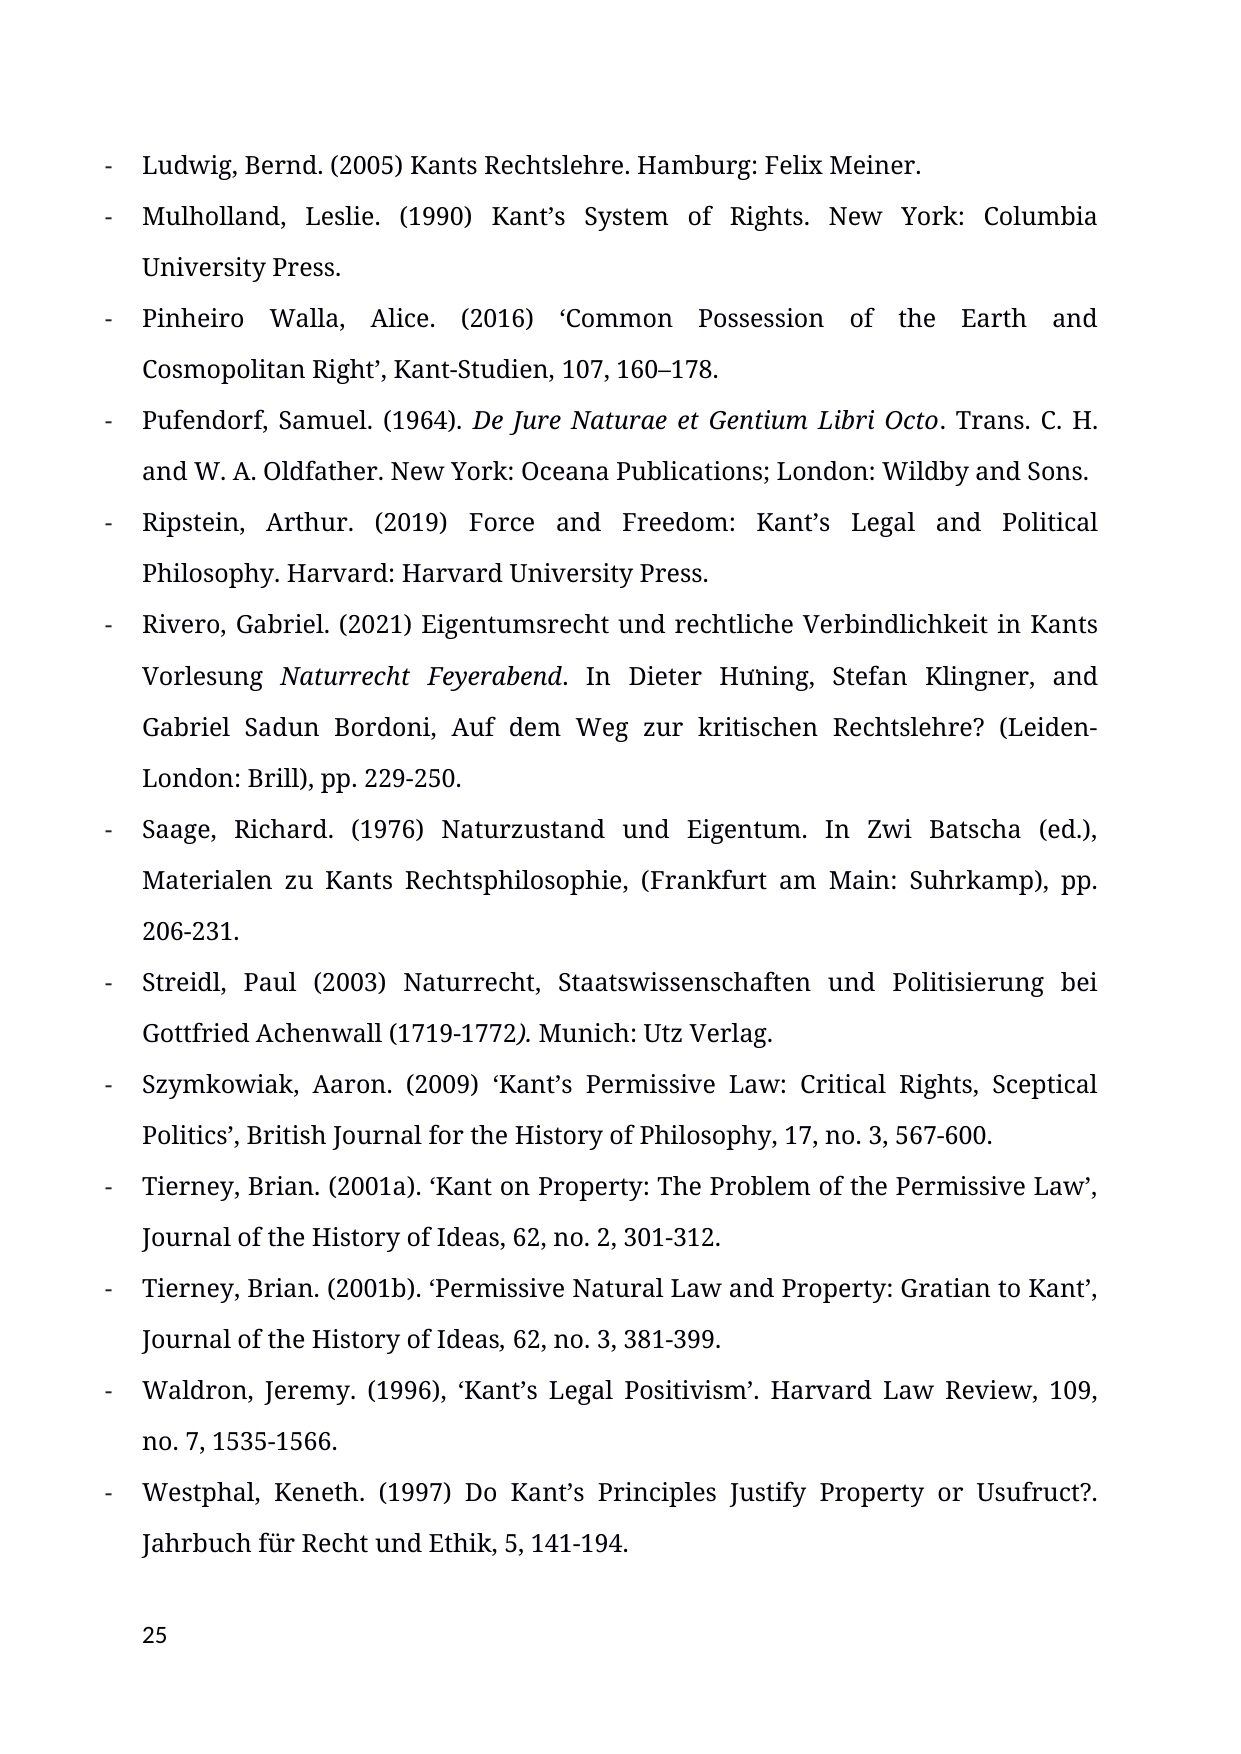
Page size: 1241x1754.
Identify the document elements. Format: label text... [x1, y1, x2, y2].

list Waldron, Jeremy. (1996), ‘Kant’s Legal Positivism’. Harvard Law Review, 109, no. 7, 1535-1566. [104, 1373, 1098, 1458]
list Tierney, Brian. (2001b). ‘Permissive Natural Law and Property: Gratian to Kant’, Journal of the History of Ideas, 62, no. 3, 381-399. [104, 1271, 1098, 1356]
list Tierney, Brian. (2001a). ‘Kant on Property: The Problem of the Permissive Law’, Journal of the History of Ideas, 62, no. 2, 301-312. [104, 1168, 1098, 1254]
list Rivero, Gabriel. (2021) Eigentumsrecht und rechtliche Verbindlichkeit in Kants Vorlesung Naturrecht Feyerabend. In Dieter Hüning, Stefan Klingner, and Gabriel Sadun Bordoni, Auf dem Weg zur kritischen Rechtslehre? (Leiden- London: Brill), pp. 229-250. [104, 607, 1098, 794]
list Mulholland, Leslie. (1990) Kant’s System of Rights. New York: Columbia University Press. [104, 199, 1098, 284]
list Pufendorf, Samuel. (1964). De Jure Naturae et Gentium Libri Octo. Trans. C. H. and W. A. Oldfather. New York: Oceana Publications; London: Wildby and Sons. [104, 403, 1098, 488]
list Pinheiro Walla, Alice. (2016) ‘Common Possession of the Earth and Cosmopolitan Right’, Kant-Studien, 107, 160–178. [104, 301, 1098, 386]
list Westphal, Keneth. (1997) Do Kant’s Principles Justify Property or Usufruct?. Jahrbuch für Recht und Ethik, 5, 141-194. [104, 1475, 1098, 1560]
list Ripstein, Arthur. (2019) Force and Freedom: Kant’s Legal and Political Philosophy. Harvard: Harvard University Press. [104, 505, 1098, 590]
list Szymkowiak, Aaron. (2009) ‘Kant’s Permissive Law: Critical Rights, Sceptical Politics’, British Journal for the History of Philosophy, 17, no. 3, 567-600. [104, 1066, 1098, 1152]
list Saage, Richard. (1976) Naturzustand und Eigentum. In Zwi Batscha (ed.), Materialen zu Kants Rechtsphilosophie, (Frankfurt am Main: Suhrkamp), pp. 206-231. [104, 811, 1098, 947]
list Streidl, Paul (2003) Naturrecht, Staatswissenschaften und Politisierung bei Gottfried Achenwall (1719-1772). Munich: Utz Verlag. [104, 964, 1098, 1049]
list Ludwig, Bernd. (2005) Kants Rechtslehre. Hamburg: Felix Meiner. [142, 148, 1098, 182]
